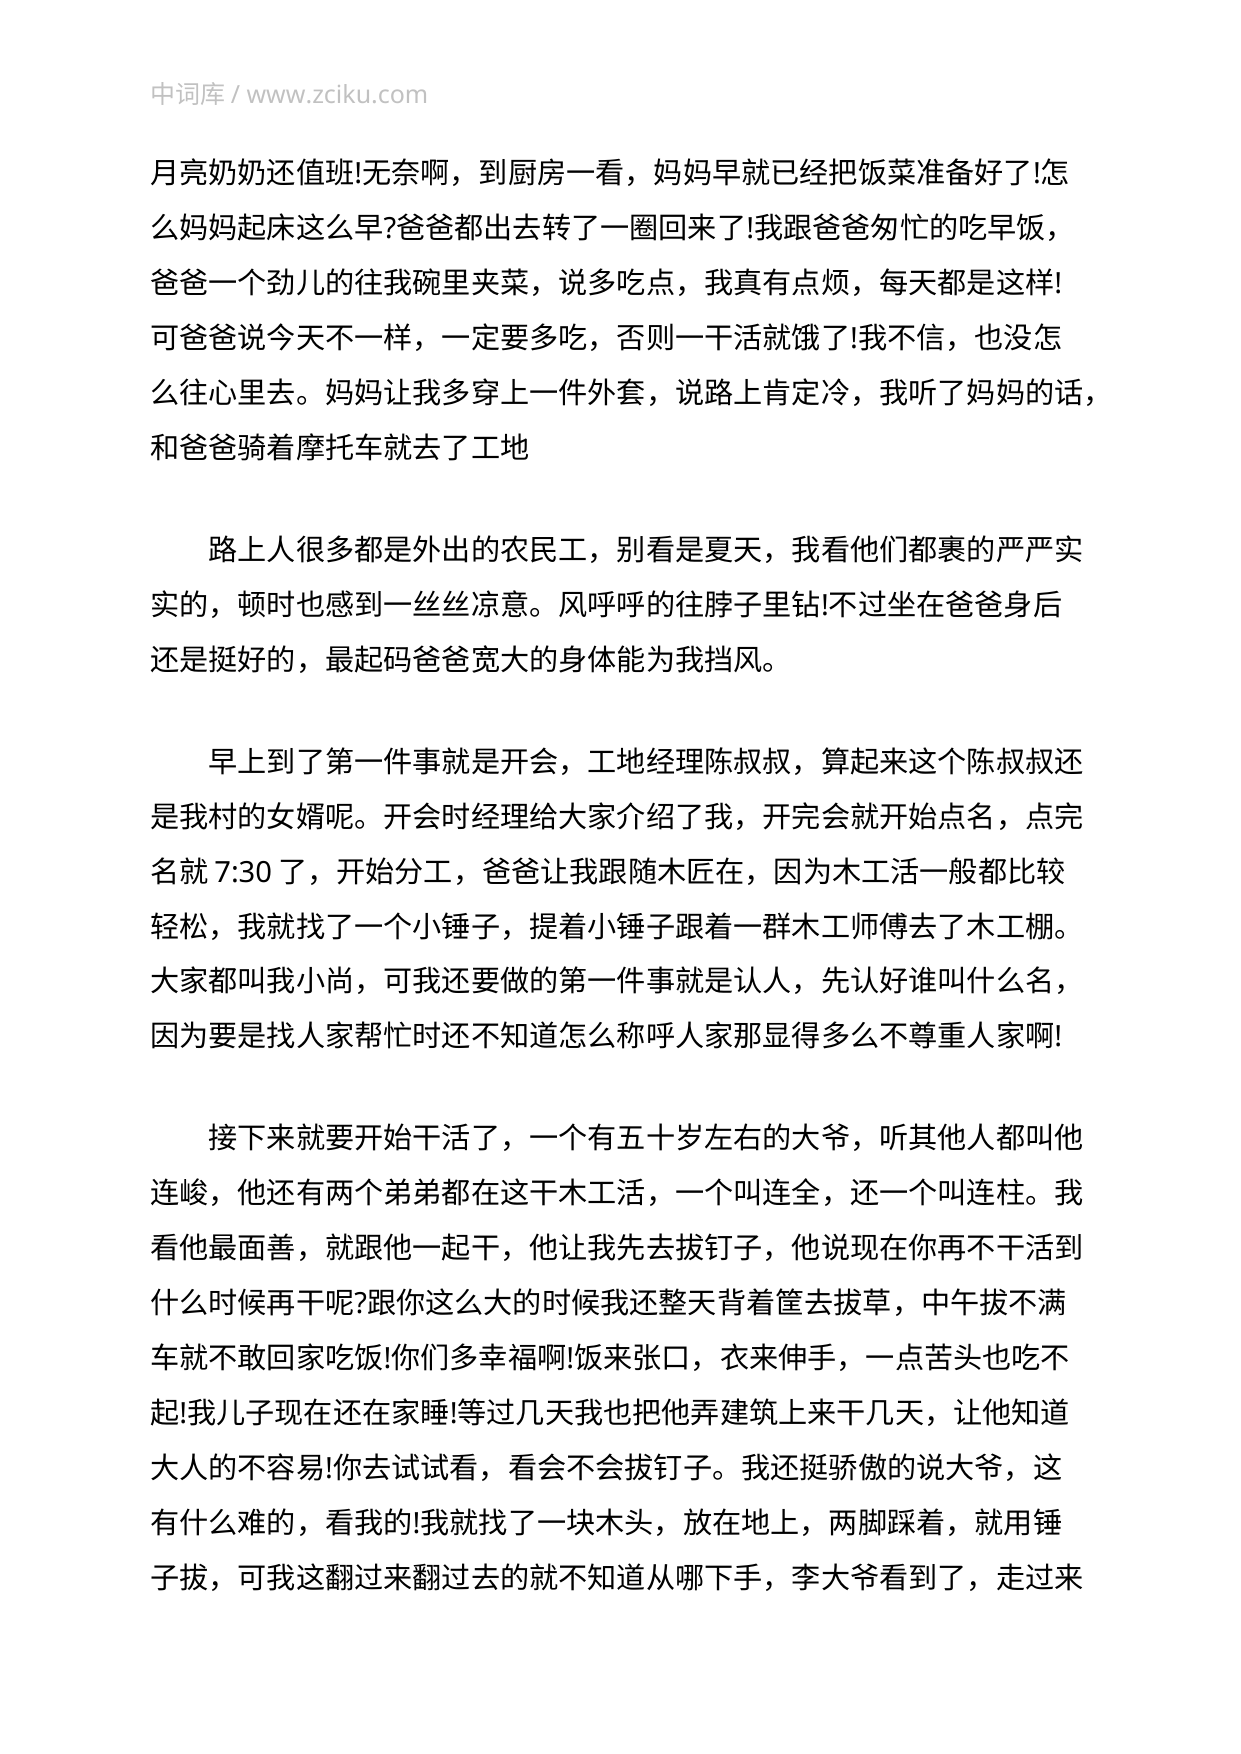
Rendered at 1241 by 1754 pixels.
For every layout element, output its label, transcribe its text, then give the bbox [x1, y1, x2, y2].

text 路上人很多都是外出的农民工，别看是夏天，我看他们都裹的严严实实的，顿时也感到一丝丝凉意。风呼呼的往脖子里钻!不过坐在爸爸身后还是挺好的，最起码爸爸宽大的身体能为我挡风。 [150, 527, 1090, 679]
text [150, 1115, 1090, 1597]
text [150, 150, 1090, 467]
text 早上到了第一件事就是开会，工地经理陈叔叔，算起来这个陈叔叔还是我村的女婿呢。开会时经理给大家介绍了我，开完会就开始点名，点完名就7:30了，开始分工，爸爸让我跟随木匠在，因为木工活一般都比较轻松，我就找了一个小锤子，提着小锤子跟着一群木工师傅去了木工棚。大家都叫我小尚，可我还要做的第一件事就是认人，先认好谁叫什么名，因为要是找人家帮忙时还不知道怎么称呼人家那显得多么不尊重人家啊! [150, 738, 1090, 1055]
